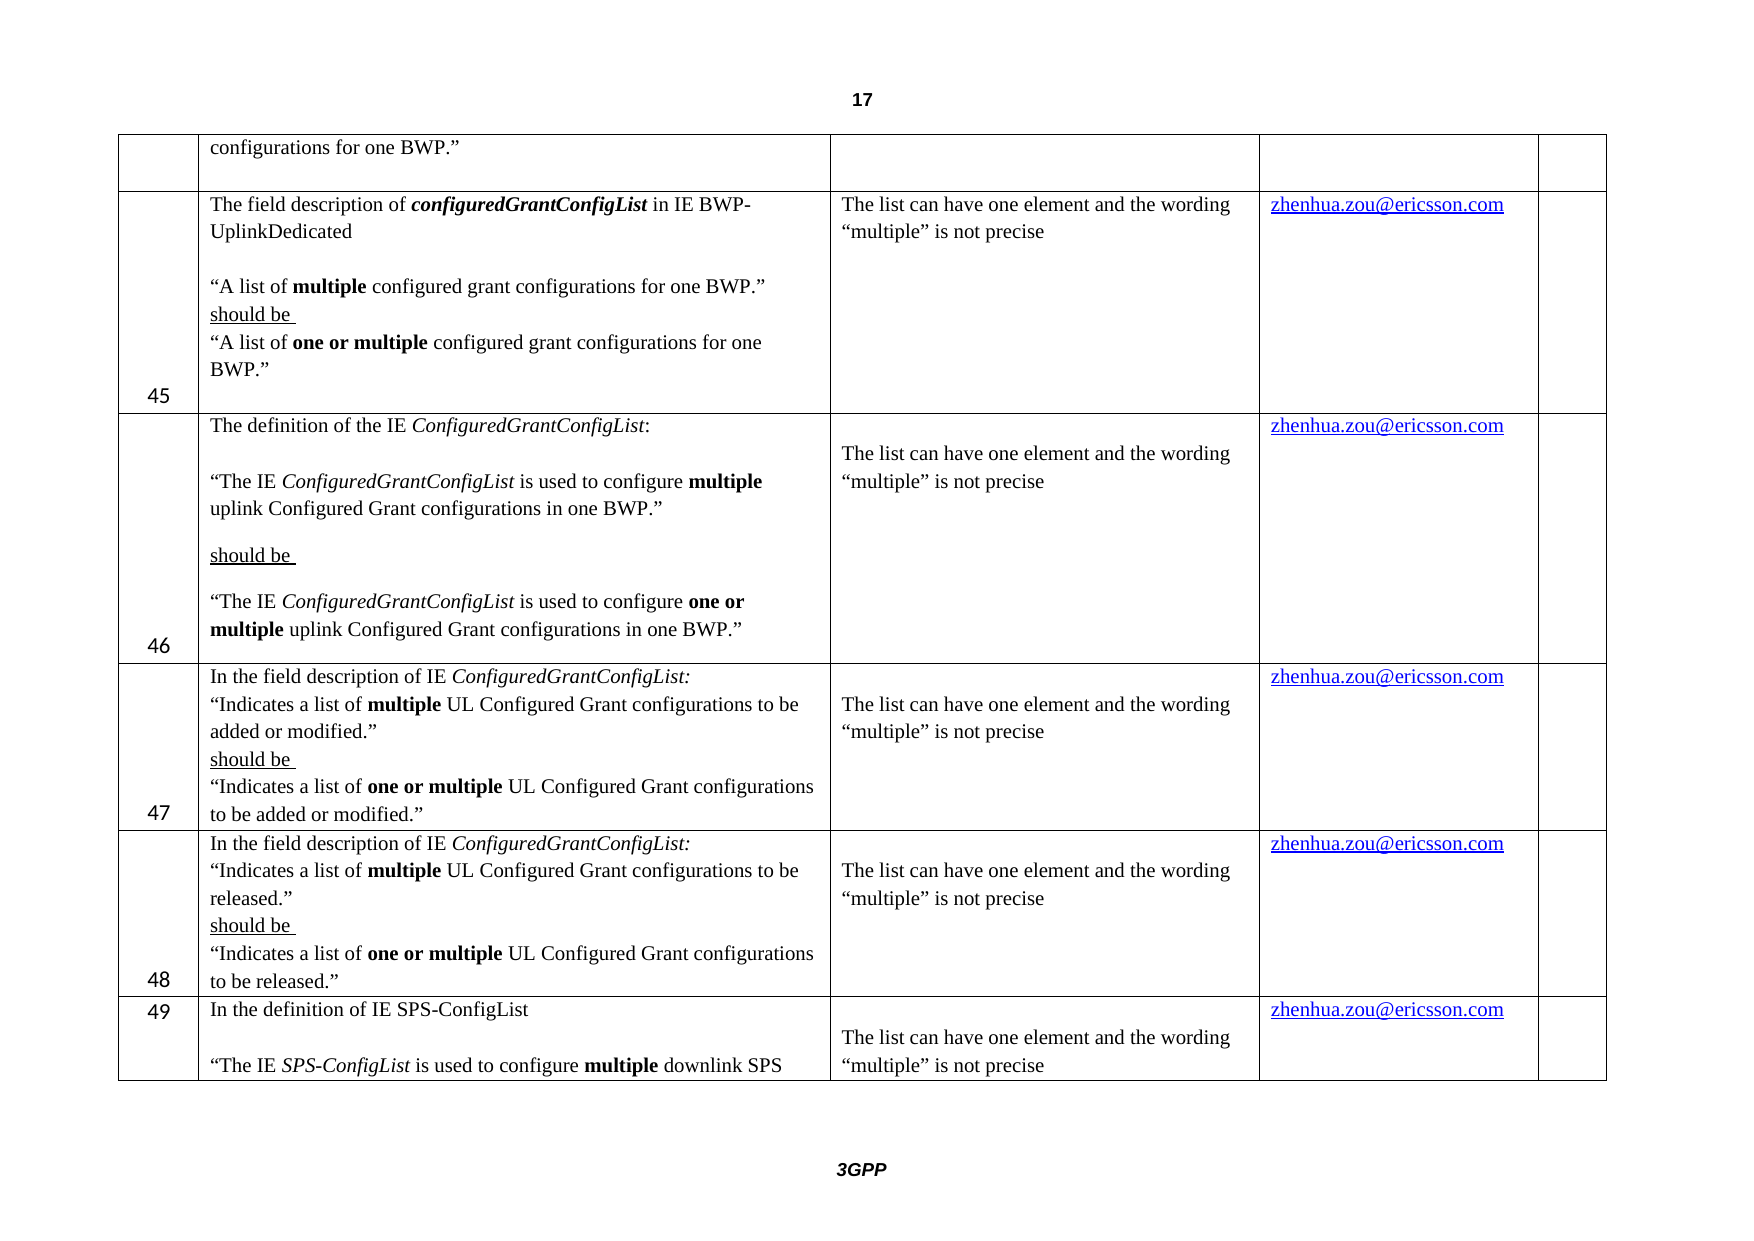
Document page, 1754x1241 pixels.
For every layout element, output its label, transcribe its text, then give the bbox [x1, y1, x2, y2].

table_cell 49 [119, 997, 198, 1080]
table_cell zhenhua.zou@ericsson.com [1260, 192, 1538, 412]
table_cell 45 [119, 192, 198, 412]
table_cell [1539, 192, 1606, 412]
table_cell In the field description of IE ConfiguredGrantConfigList: “Indicates a list of multiple UL Configured Grant configurations to be added or modified.” should be “Indicates a list of one or multiple UL Configured Grant configurations to be added or modified.” [199, 664, 830, 829]
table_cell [199, 997, 830, 1080]
table_cell zhenhua.zou@ericsson.com [1260, 414, 1538, 663]
table_cell The list can have one element and the wording “multiple” is not precise [831, 192, 1259, 412]
table_cell [1539, 997, 1606, 1080]
table_cell In the field description of IE ConfiguredGrantConfigList: “Indicates a list of multiple UL Configured Grant configurations to be released.” should be “Indicates a list of one or multiple UL Configured Grant configurations to be released.” [199, 831, 830, 996]
table_cell The field description of configuredGrantConfigList in IE BWP-UplinkDedicated “A list of multiple configured grant configurations for one BWP.” should be “A list of one or multiple configured grant configurations for one BWP.” [199, 192, 830, 412]
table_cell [831, 135, 1259, 191]
table_cell zhenhua.zou@ericsson.com [1260, 664, 1538, 829]
table_cell 48 [119, 831, 198, 996]
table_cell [831, 997, 1259, 1080]
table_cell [1260, 997, 1538, 1080]
table_cell [1539, 414, 1606, 663]
table_cell 44 [119, 135, 198, 191]
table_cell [1260, 135, 1538, 191]
table_cell The list can have one element and the wording “multiple” is not precise [831, 414, 1259, 663]
table_cell The list can have one element and the wording “multiple” is not precise [831, 831, 1259, 996]
table_cell The definition of the IE ConfiguredGrantConfigList: “The IE ConfiguredGrantConfigList is used to configure multiple uplink Configured Grant configurations in one BWP.” should be “The IE ConfiguredGrantConfigList is used to configure one or multiple uplink Configured Grant configurations in one BWP.” [199, 414, 830, 663]
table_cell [199, 135, 830, 191]
table_cell [1539, 831, 1606, 996]
table_cell [1539, 664, 1606, 829]
table_cell zhenhua.zou@ericsson.com [1260, 831, 1538, 996]
table_cell 47 [119, 664, 198, 829]
table_cell [1539, 135, 1606, 191]
table_cell The list can have one element and the wording “multiple” is not precise [831, 664, 1259, 829]
table_cell 46 [119, 414, 198, 663]
